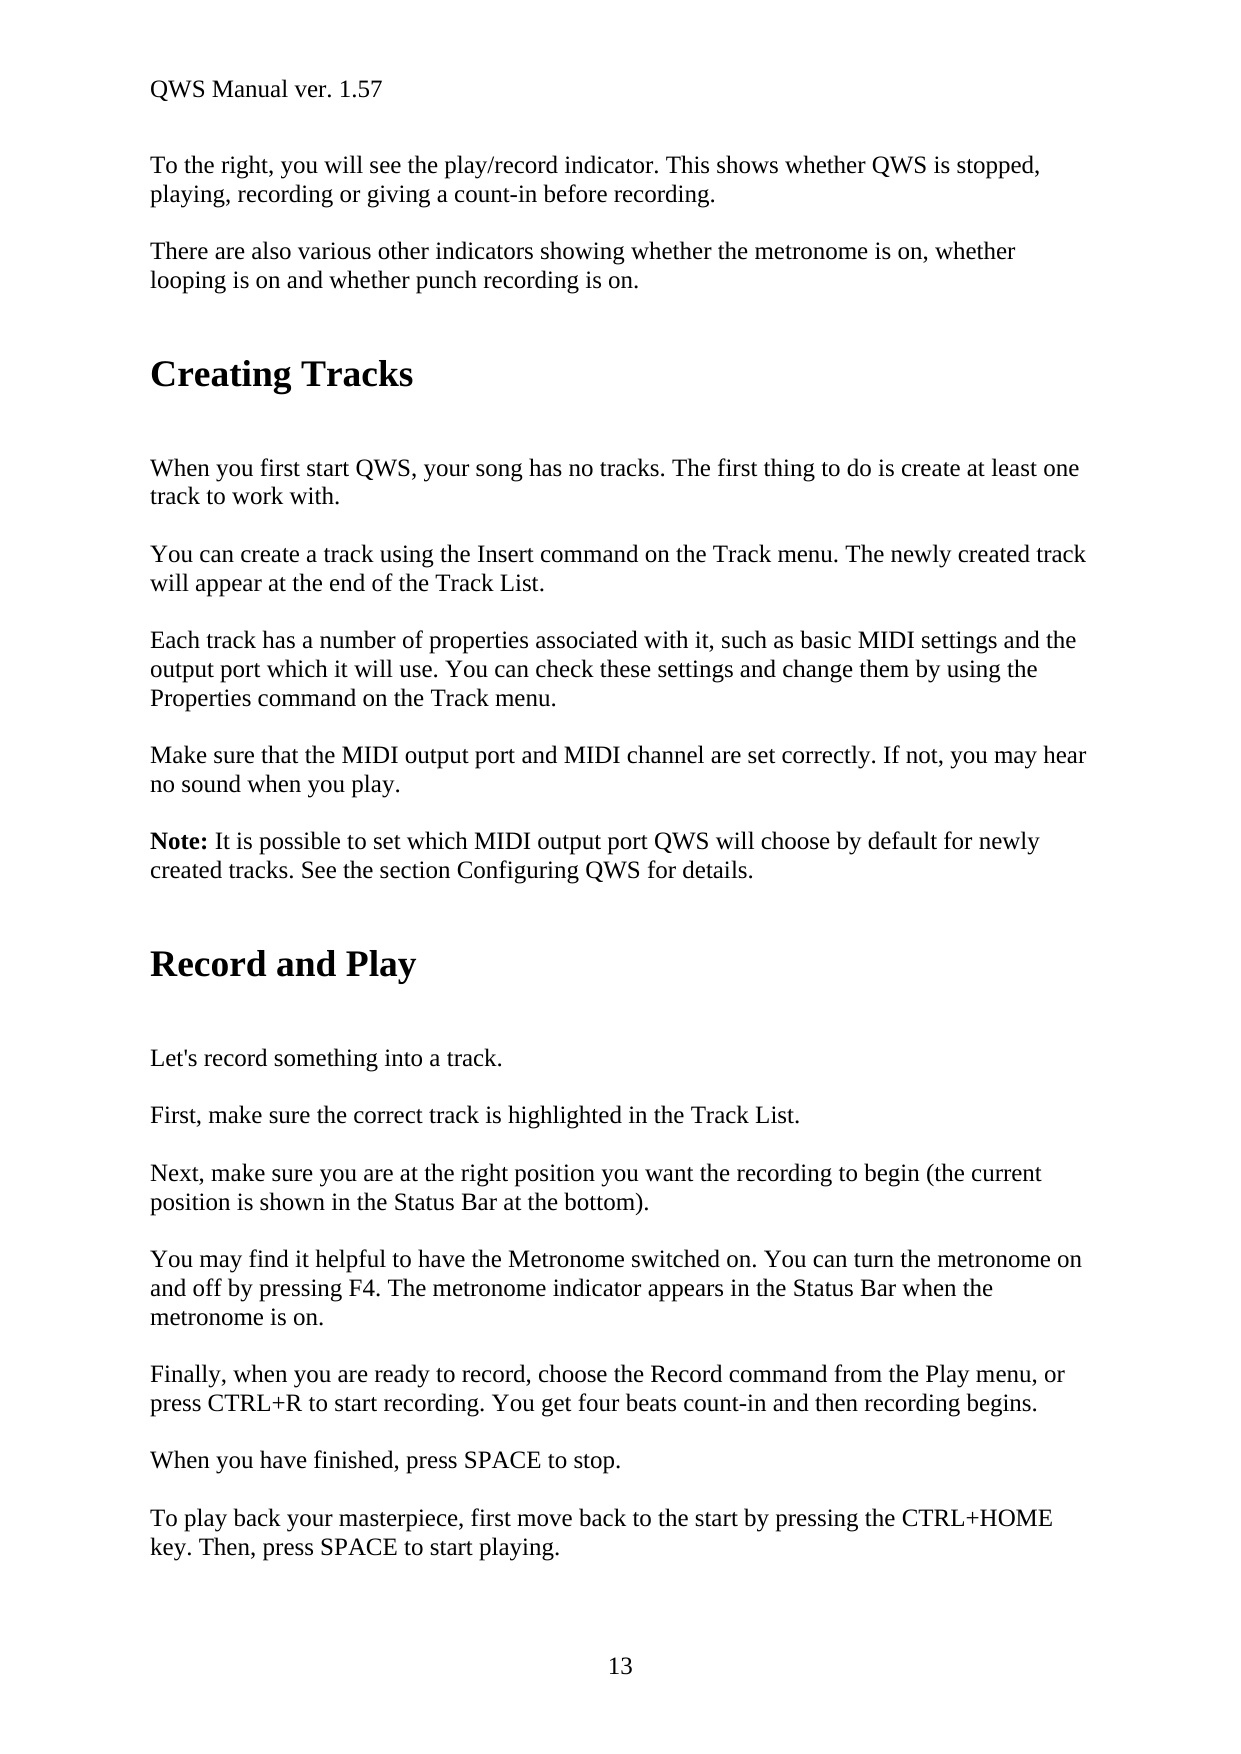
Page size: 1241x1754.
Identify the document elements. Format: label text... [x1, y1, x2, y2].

text To play back your masterpiece, first move back to the start by pressing the CTRL+HOME key. Then, press SPACE to start playing. [150, 1503, 1090, 1560]
text Next, make sure you are at the right position you want the recording to begin (the current position is shown in the Status Bar at the bottom). [150, 1158, 1090, 1215]
text Each track has a number of properties associated with it, such as basic MIDI settings and the output port which it will use. You can check these settings and change them by using the Properties command on the Track menu. [150, 625, 1090, 711]
text To the right, you will see the play/record indicator. This shows whether QWS is stopped, playing, recording or giving a count-in before recording. [150, 150, 1090, 207]
subtitle Record and Play [150, 942, 1090, 985]
text When you first start QWS, your song has no tracks. The first thing to do is create at least one track to work with. [150, 453, 1090, 510]
text Let's record something into a track. [150, 1043, 1090, 1072]
text When you have finished, press SPACE to stop. [150, 1445, 1090, 1474]
text You can create a track using the Insert command on the Track menu. The newly created track will appear at the end of the Track List. [150, 539, 1090, 596]
text Note: It is possible to set which MIDI output port QWS will choose by default for newly created tracks. See the section Configuring QWS for details. [150, 826, 1090, 884]
subtitle Creating Tracks [150, 352, 1090, 395]
text You may find it helpful to have the Metronome switched on. You can turn the metronome on and off by pressing F4. The metronome indicator appears in the Status Bar when the metronome is on. [150, 1244, 1090, 1330]
text First, make sure the correct track is highlighted in the Track List. [150, 1100, 1090, 1129]
text There are also various other indicators showing whether the metronome is on, whether looping is on and whether punch recording is on. [150, 236, 1090, 294]
text Make sure that the MIDI output port and MIDI channel are set correctly. If not, you may hear no sound when you play. [150, 740, 1090, 798]
text Finally, when you are ready to record, choose the Record command from the Play menu, or press CTRL+R to start recording. You get four beats count-in and then recording begins. [150, 1359, 1090, 1417]
